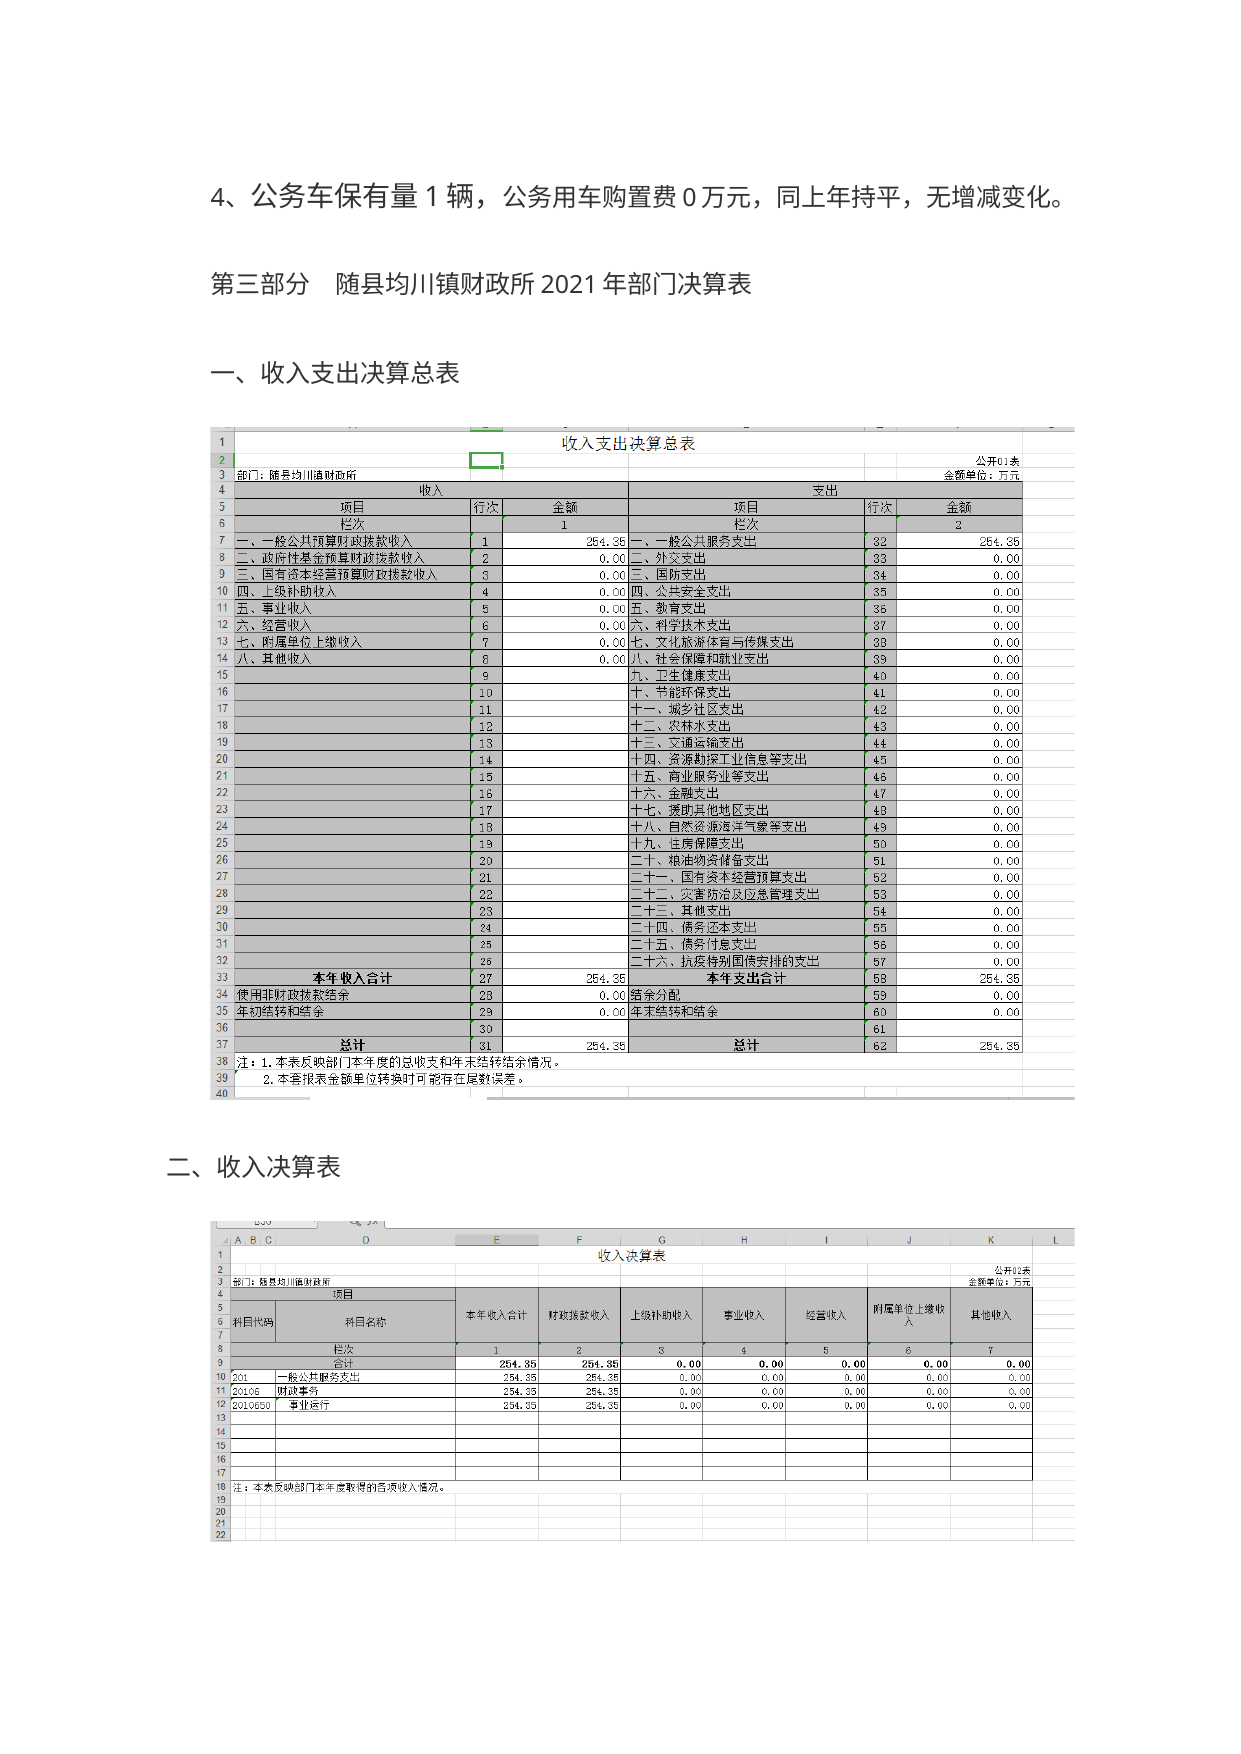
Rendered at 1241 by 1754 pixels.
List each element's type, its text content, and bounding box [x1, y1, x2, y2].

picture [210, 1221, 1075, 1542]
text 一、收入支出决算总表 [167, 339, 1053, 404]
picture [210, 427, 1075, 1100]
text 4、公务车保有量1辆，公务用车购置费0万元，同上年持平，无增减变化。 [167, 162, 1053, 227]
text 第三部分 随县均川镇财政所2021年部门决算表 [167, 250, 1053, 315]
list 收入决算表 [123, 1133, 1053, 1198]
